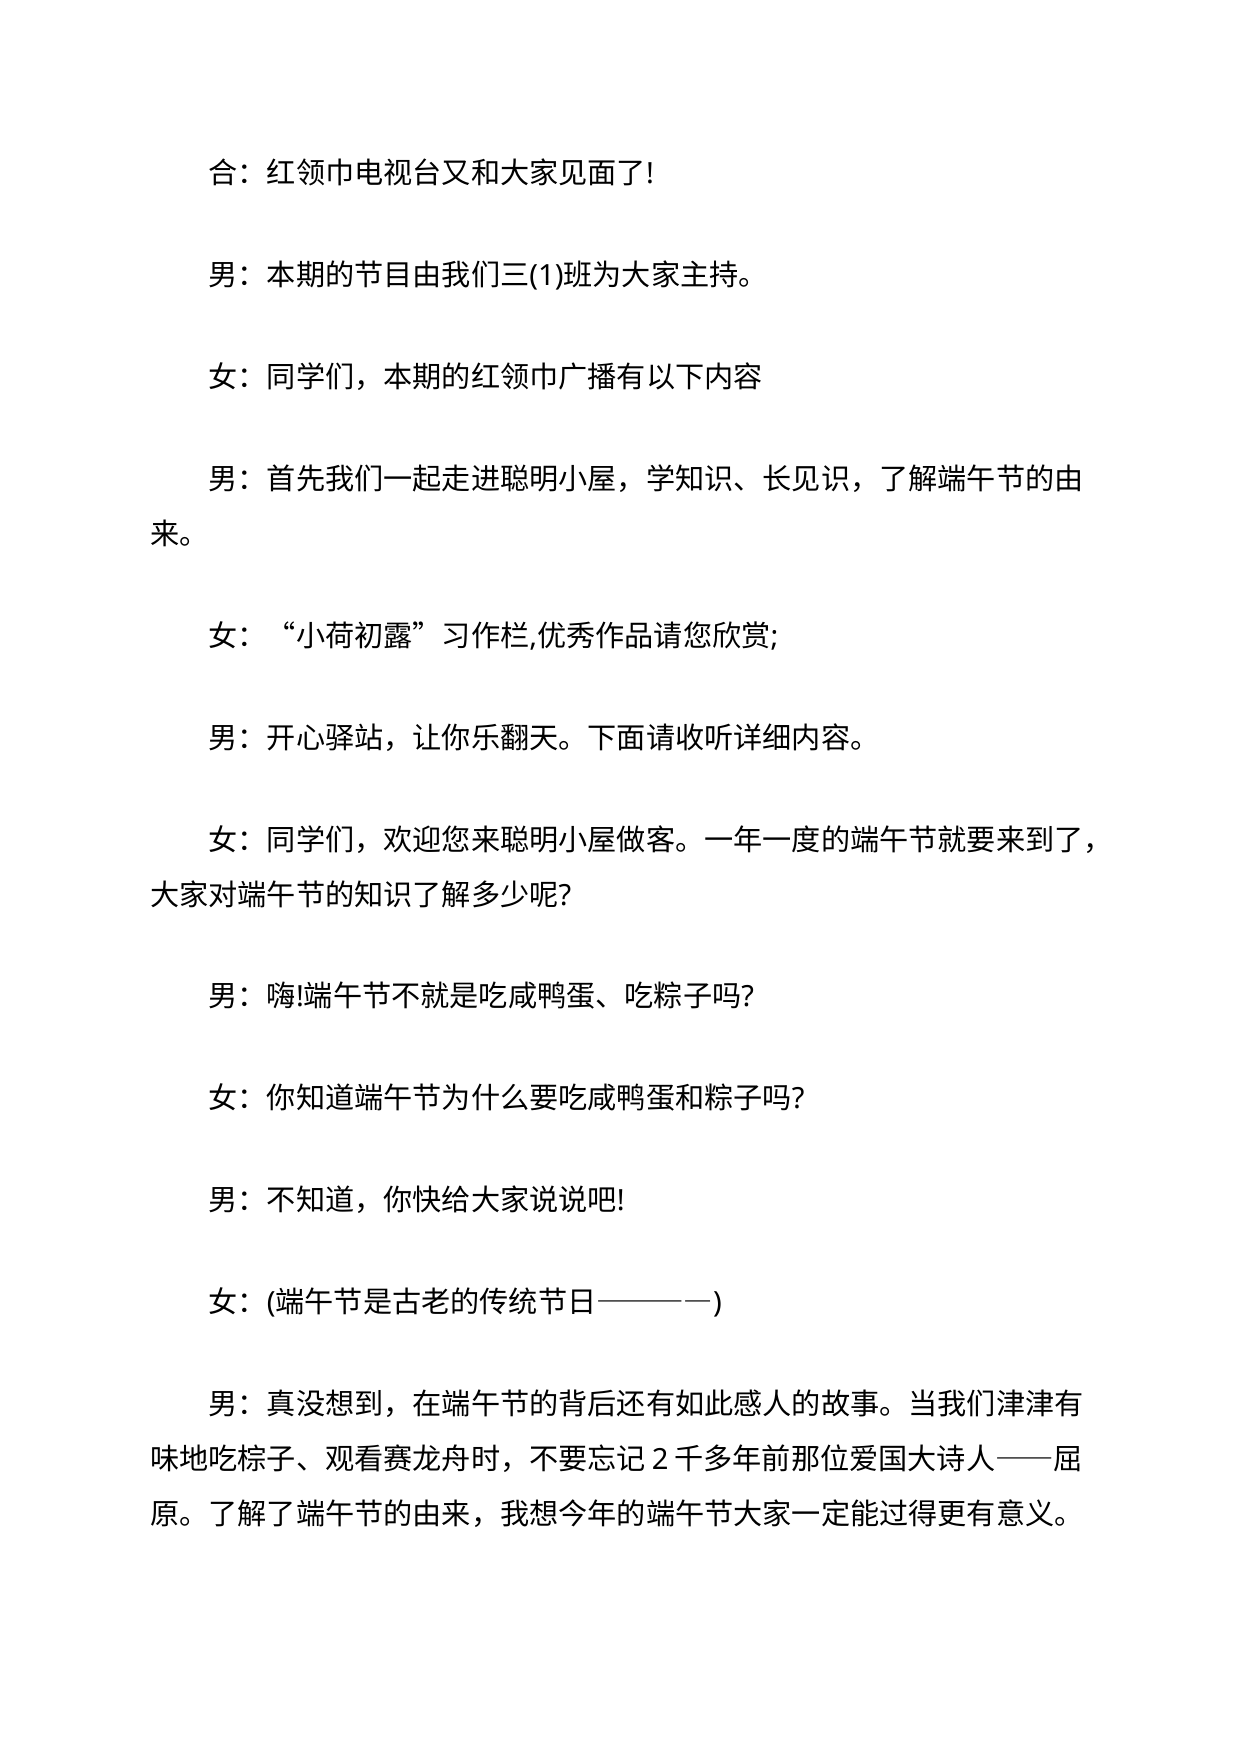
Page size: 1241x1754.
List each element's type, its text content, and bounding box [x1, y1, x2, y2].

text 女：你知道端午节为什么要吃咸鸭蛋和粽子吗? [150, 1075, 1090, 1117]
text 男：真没想到，在端午节的背后还有如此感人的故事。当我们津津有味地吃棕子、观看赛龙舟时，不要忘记2千多年前那位爱国大诗人——屈原。了解了端午节的由来，我想今年的端午节大家一定能过得更有意义。 [150, 1381, 1090, 1533]
text 合：红领巾电视台又和大家见面了! [150, 150, 1090, 192]
text 男：嗨!端午节不就是吃咸鸭蛋、吃粽子吗? [150, 973, 1090, 1015]
text 男：开心驿站，让你乐翻天。下面请收听详细内容。 [150, 714, 1090, 757]
text 女：同学们，欢迎您来聪明小屋做客。一年一度的端午节就要来到了，大家对端午节的知识了解多少呢? [150, 816, 1090, 913]
text 男：本期的节目由我们三(1)班为大家主持。 [150, 252, 1090, 294]
text 女：(端午节是古老的传统节日————) [150, 1279, 1090, 1321]
text 男：不知道，你快给大家说说吧! [150, 1177, 1090, 1219]
text 男：首先我们一起走进聪明小屋，学知识、长见识，了解端午节的由来。 [150, 456, 1090, 553]
text 女：同学们，本期的红领巾广播有以下内容 [150, 354, 1090, 396]
text 女：“小荷初露”习作栏,优秀作品请您欣赏; [150, 612, 1090, 655]
